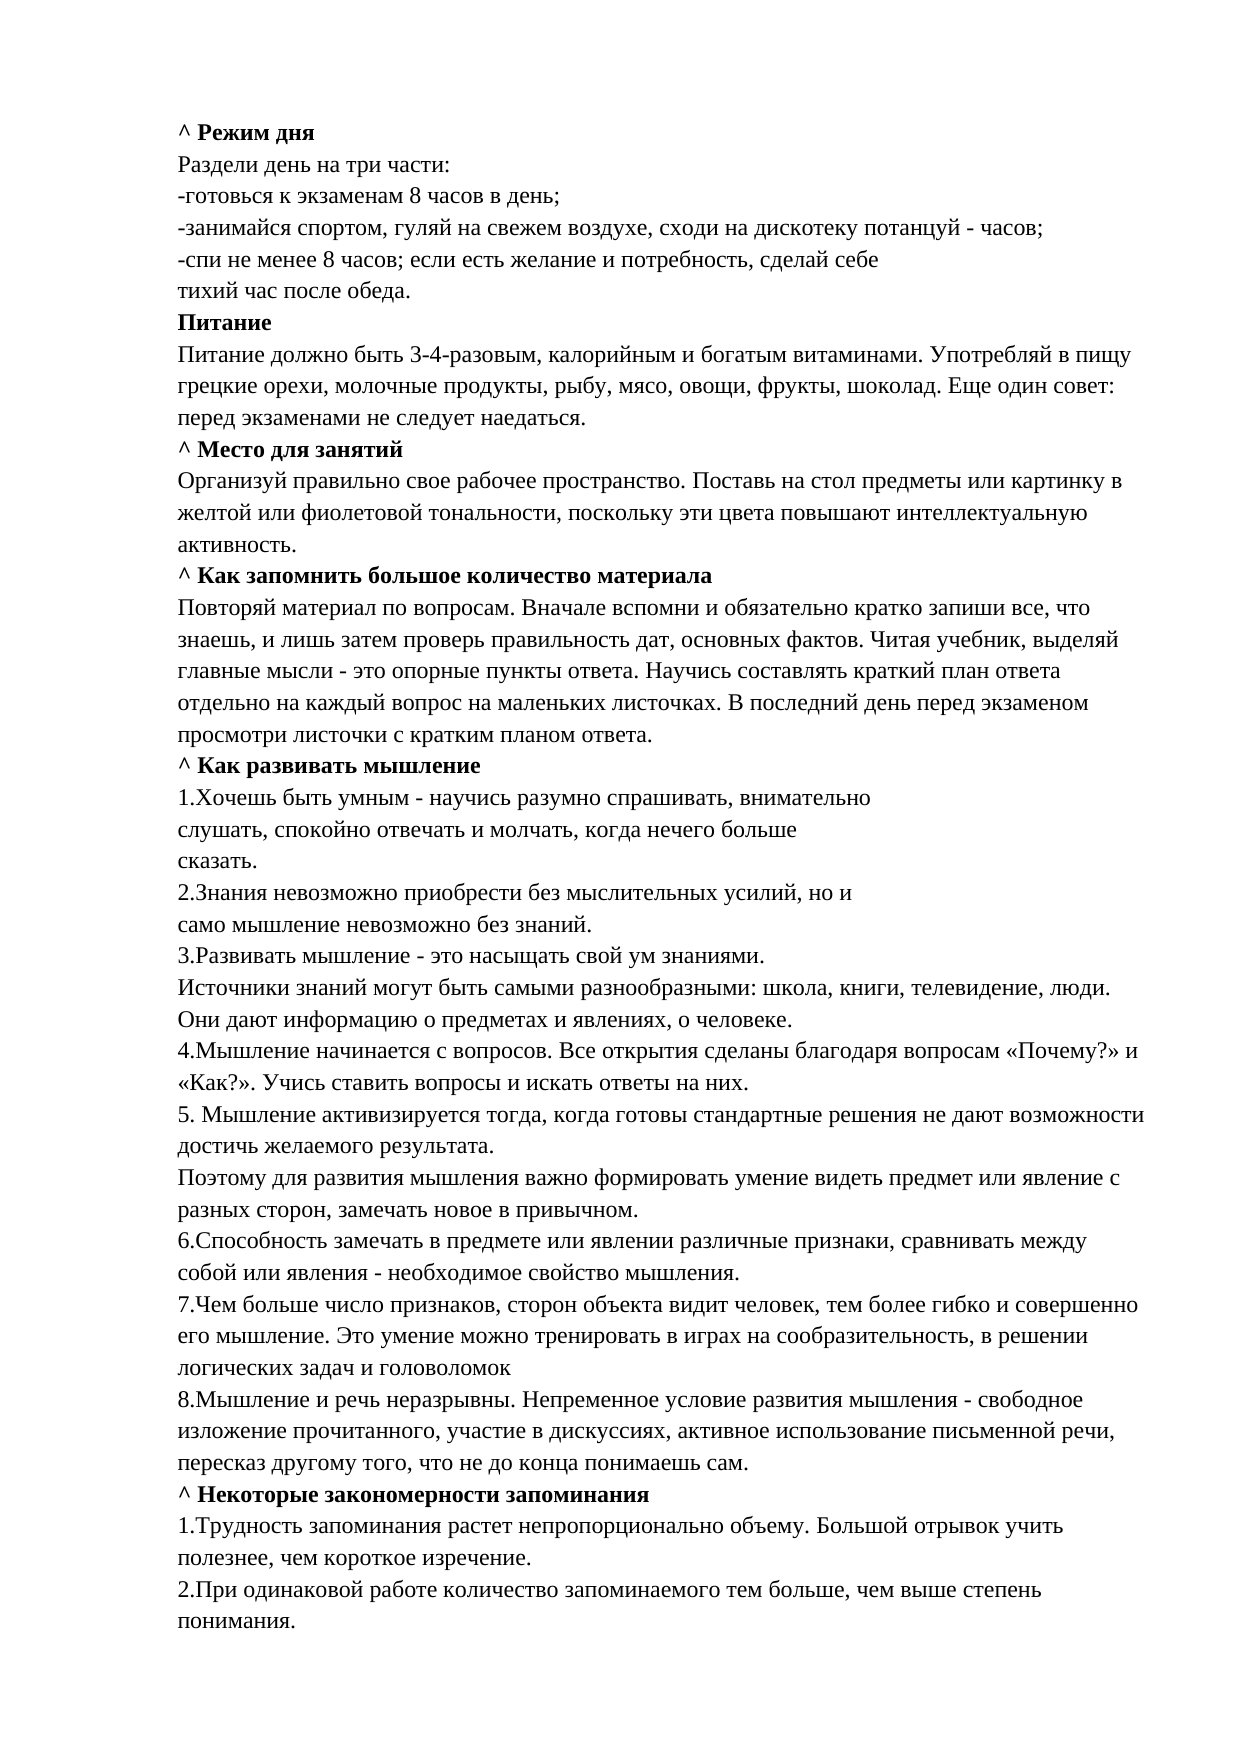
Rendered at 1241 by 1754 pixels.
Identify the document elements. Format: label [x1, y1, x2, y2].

text [177, 118, 1152, 1634]
